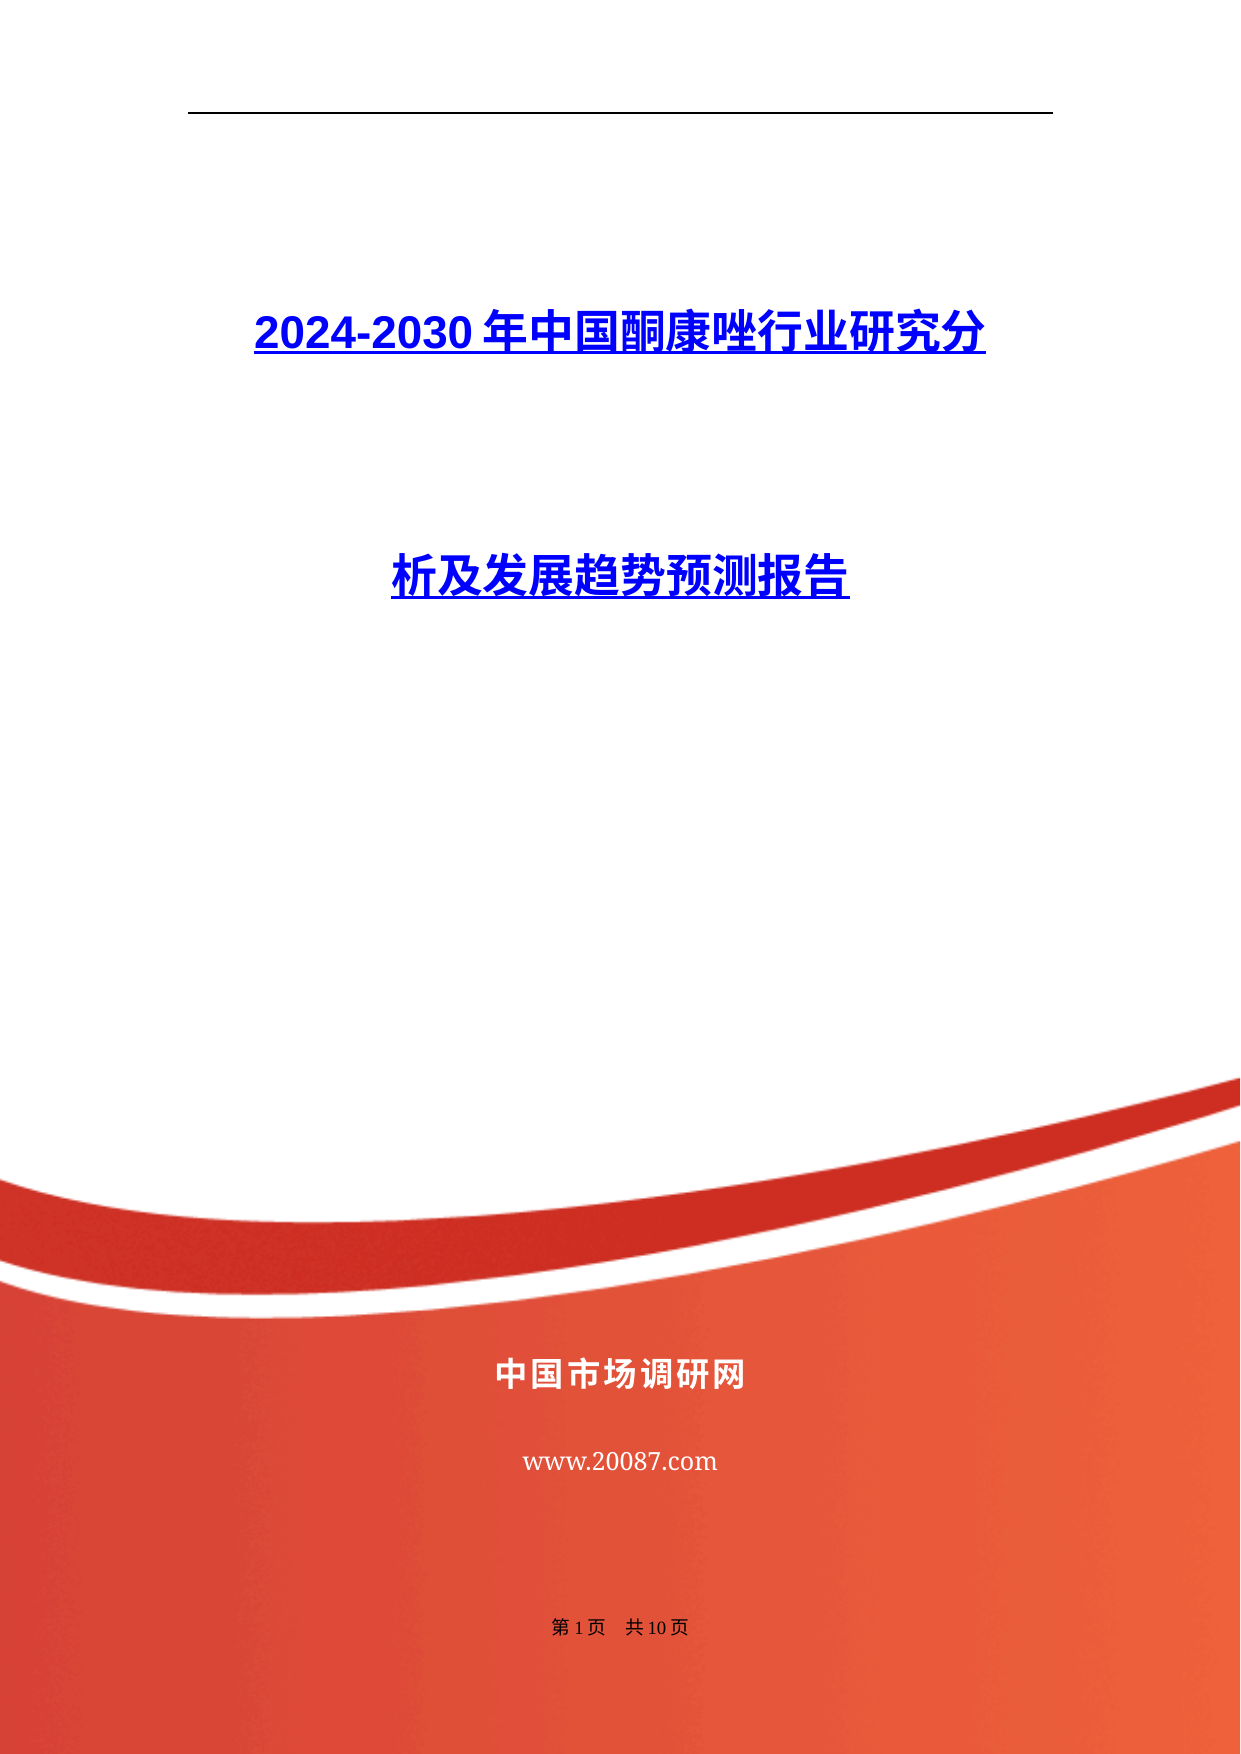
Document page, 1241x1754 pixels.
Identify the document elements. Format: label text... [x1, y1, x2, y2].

subtitle 中国市场调研网 [187, 1339, 1053, 1404]
table_header 2024-2030年中国酮康唑行业研究分析及发展趋势预测报告 [188, 207, 1053, 773]
text www.20087.com [187, 1428, 1053, 1493]
picture [0, 1006, 1241, 1754]
